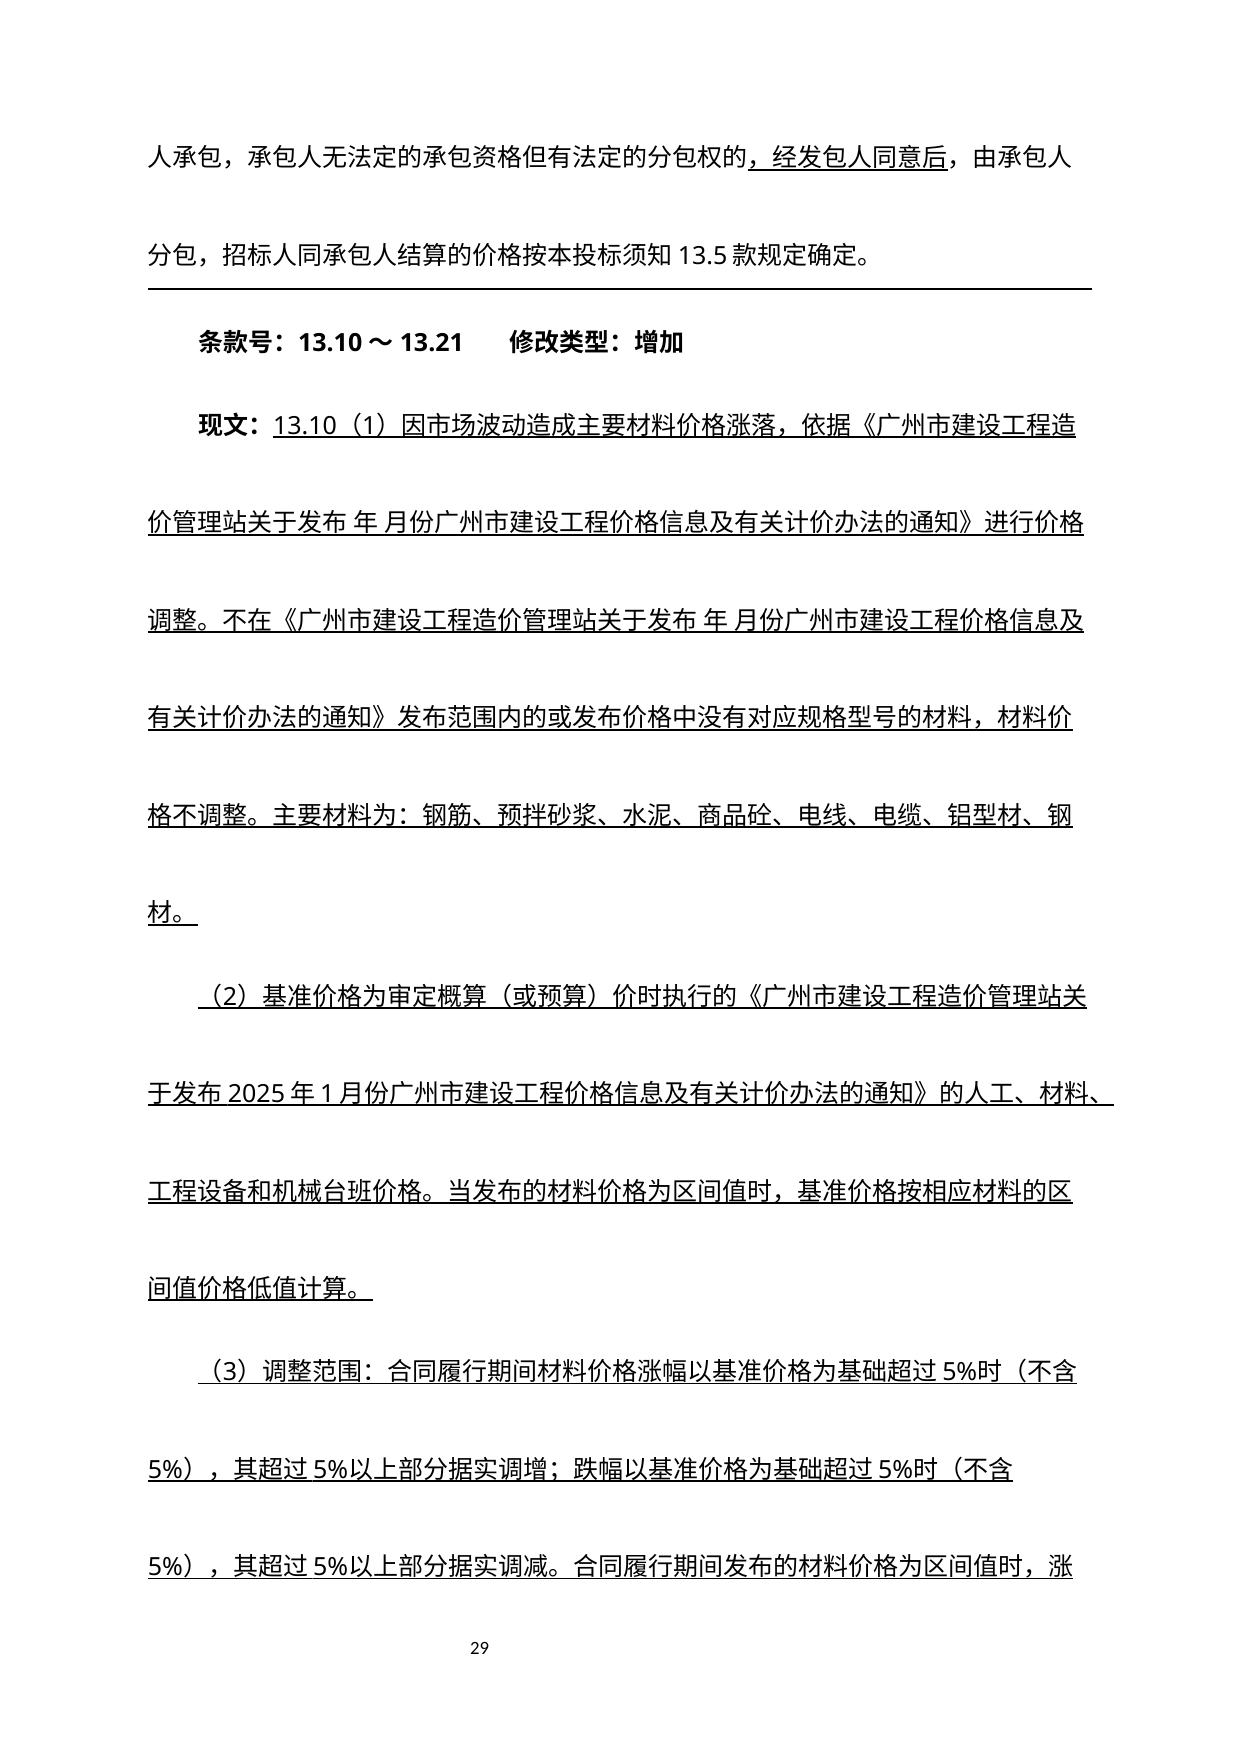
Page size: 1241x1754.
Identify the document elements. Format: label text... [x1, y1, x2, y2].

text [148, 1337, 1092, 1597]
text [148, 123, 1092, 288]
text 条款号：13.10 ～ 13.21 修改类型：增加 [148, 308, 1092, 373]
text （2）基准价格为审定概算（或预算）价时执行的《广州市建设工程造价管理站关于发布2025年1月份广州市建设工程价格信息及有关计价办法的通知》的人工、材料、工程设备和机械台班价格。当发布的材料价格为区间值时，基准价格按相应材料的区间值价格低值计算。 [148, 962, 1092, 1104]
text 现文：13.10（1）因市场波动造成主要材料价格涨落，依据《广州市建设工程造价管理站关于发布 年 月份广州市建设工程价格信息及有关计价办法的通知》进行价格调整。不在《广州市建设工程造价管理站关于发布 年 月份广州市建设工程价格信息及有关计价办法的通知》发布范围内的或发布价格中没有对应规格型号的材料，材料价格不调整。主要材料为：钢筋、预拌砂浆、水泥、商品砼、电线、电缆、铝型材、钢材。 [148, 391, 1092, 943]
text （2）基准价格为审定概算（或预算）价时执行的《广州市建设工程造价管理站关于发布2025年1月份广州市建设工程价格信息及有关计价办法的通知》的人工、材料、工程设备和机械台班价格。当发布的材料价格为区间值时，基准价格按相应材料的区间值价格低值计算。 [148, 1106, 1092, 1319]
